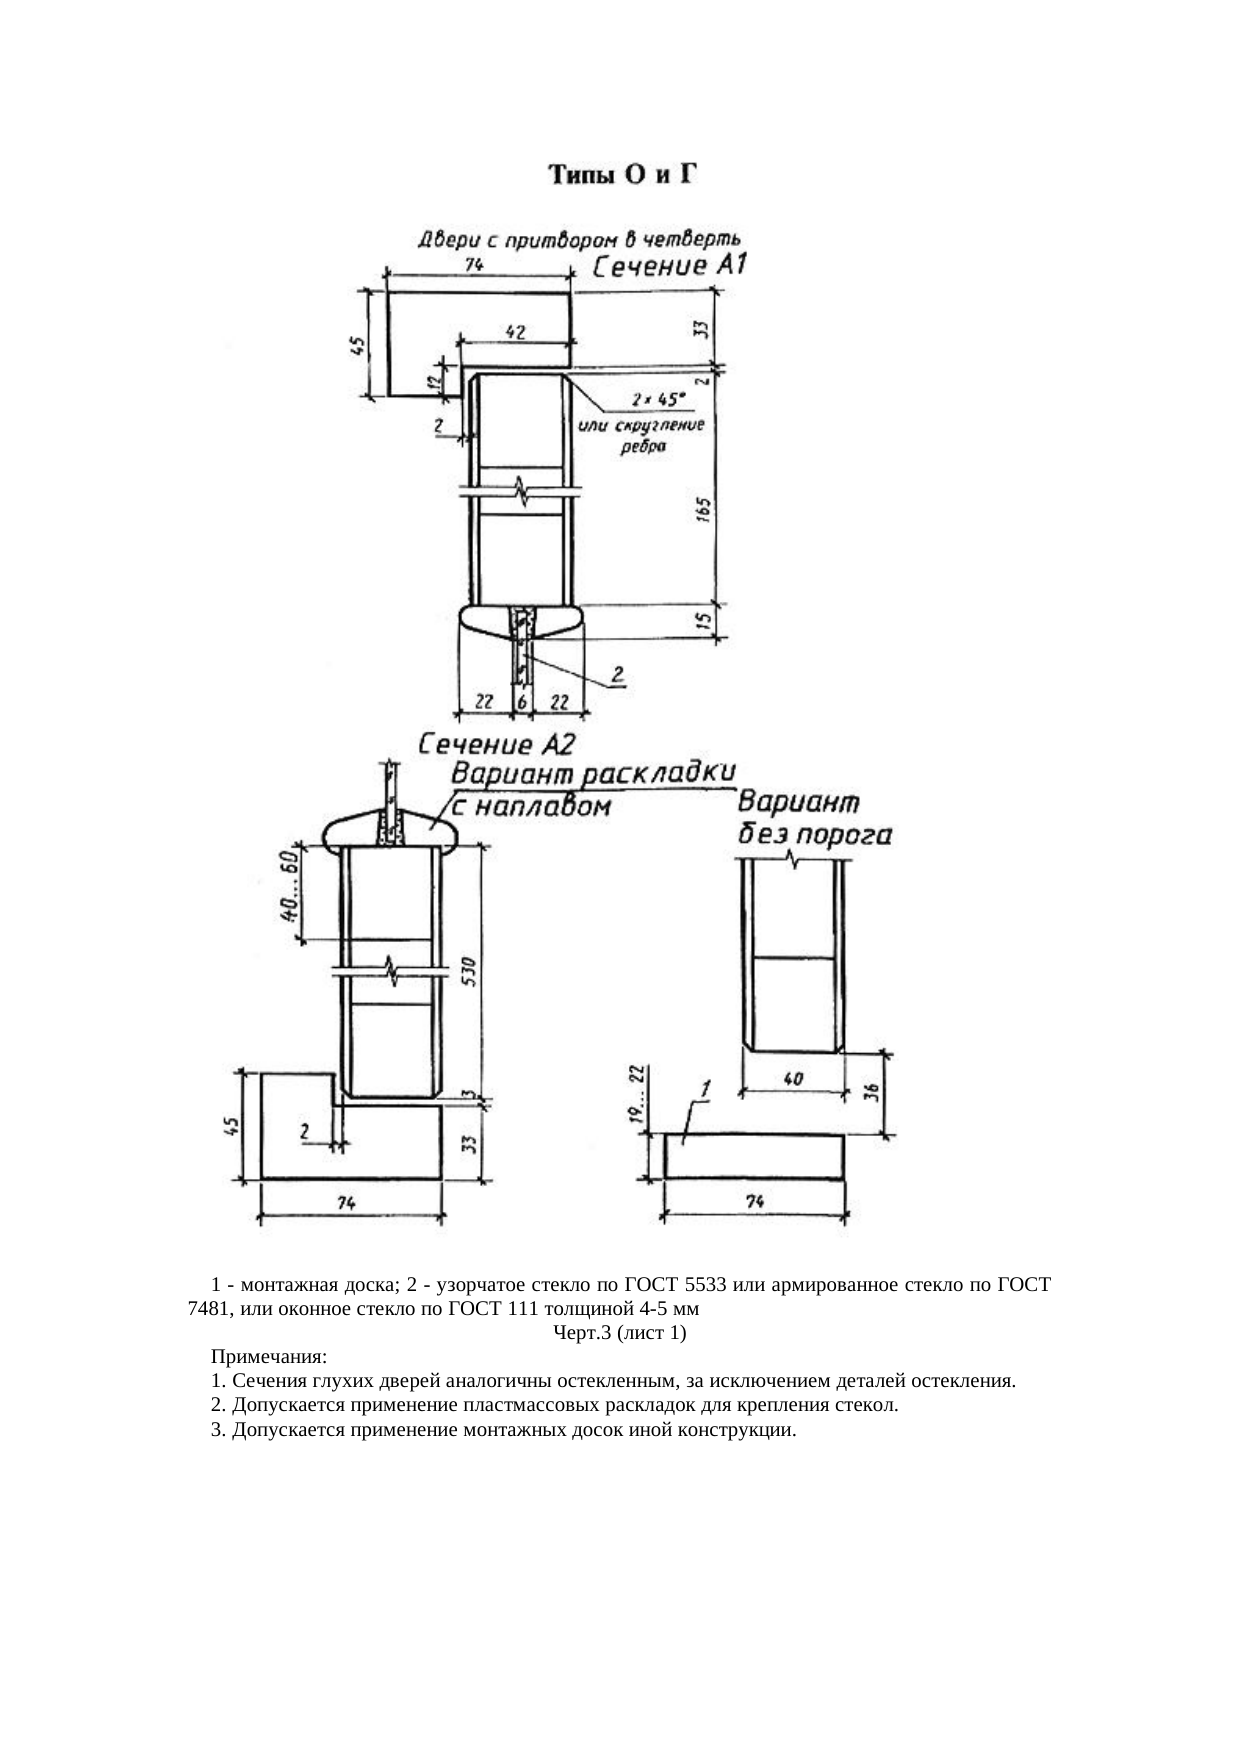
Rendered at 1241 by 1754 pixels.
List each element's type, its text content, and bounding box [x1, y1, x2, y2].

picture [210, 149, 927, 1272]
text 3. Допускается применение монтажных досок иной конструкции. [187, 1416, 1053, 1440]
text 2. Допускается применение пластмассовых раскладок для крепления стекол. [187, 1392, 1053, 1416]
text 1. Сечения глухих дверей аналогичны остекленным, за исключением деталей остекления. [187, 1368, 1053, 1392]
text Черт.3 (лист 1) [187, 1320, 1053, 1344]
text Примечания: [187, 1344, 1053, 1368]
text 1 - монтажная доска; 2 - узорчатое стекло по ГОСТ 5533 или армированное стекло по ГОСТ 7481, или оконное стекло по ГОСТ 111 толщиной 4-5 мм [187, 1272, 1053, 1320]
